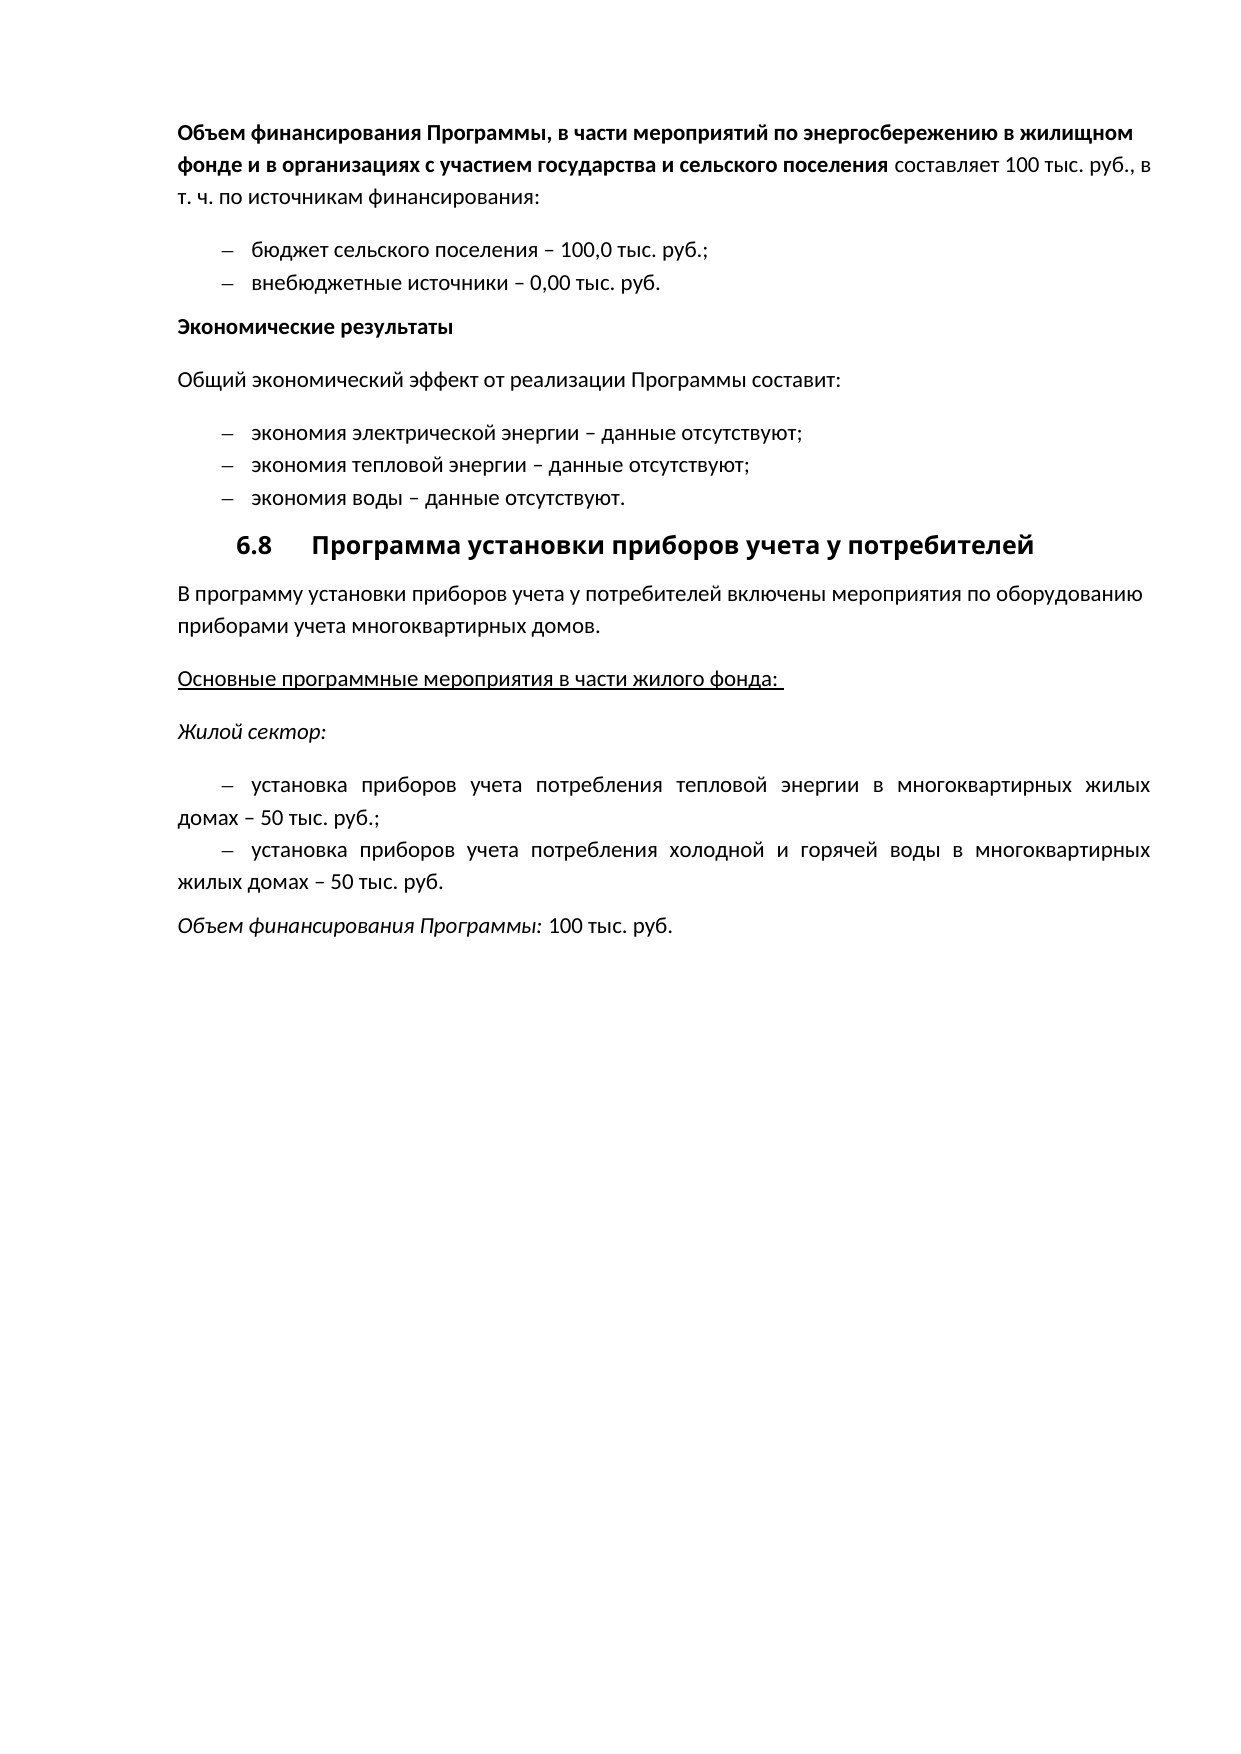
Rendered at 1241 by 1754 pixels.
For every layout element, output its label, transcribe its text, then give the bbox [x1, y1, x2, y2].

list установка приборов учета потребления тепловой энергии в многоквартирных жилых домах – 50 тыс. руб.; [177, 770, 1152, 831]
text Общий экономический эффект от реализации Программы составит: [177, 365, 1152, 393]
list установка приборов учета потребления холодной и горячей воды в многоквартирных жилых домах – 50 тыс. руб. [177, 835, 1152, 895]
list экономия воды – данные отсутствуют. [177, 483, 1152, 511]
text Объем финансирования Программы: 100 тыс. руб. [177, 912, 1152, 940]
subtitle Программа установки приборов учета у потребителей [236, 527, 1152, 562]
list экономия электрической энергии – данные отсутствуют; [177, 418, 1152, 446]
text Объем финансирования Программы, в части мероприятий по энергосбережению в жилищном фонде и в организациях с участием государства и сельского поселения составляет 100 тыс. руб., в т. ч. по источникам финансирования: [177, 118, 1152, 211]
list бюджет сельского поселения – 100,0 тыс. руб.; [177, 236, 1152, 263]
text Экономические результаты [177, 312, 1152, 340]
text В программу установки приборов учета у потребителей включены мероприятия по оборудованию приборами учета многоквартирных домов. [177, 579, 1152, 639]
list экономия тепловой энергии – данные отсутствуют; [177, 451, 1152, 479]
list внебюджетные источники – 0,00 тыс. руб. [177, 268, 1152, 296]
text Жилой сектор: [177, 717, 1152, 745]
text Основные программные мероприятия в части жилого фонда: [177, 664, 1152, 692]
